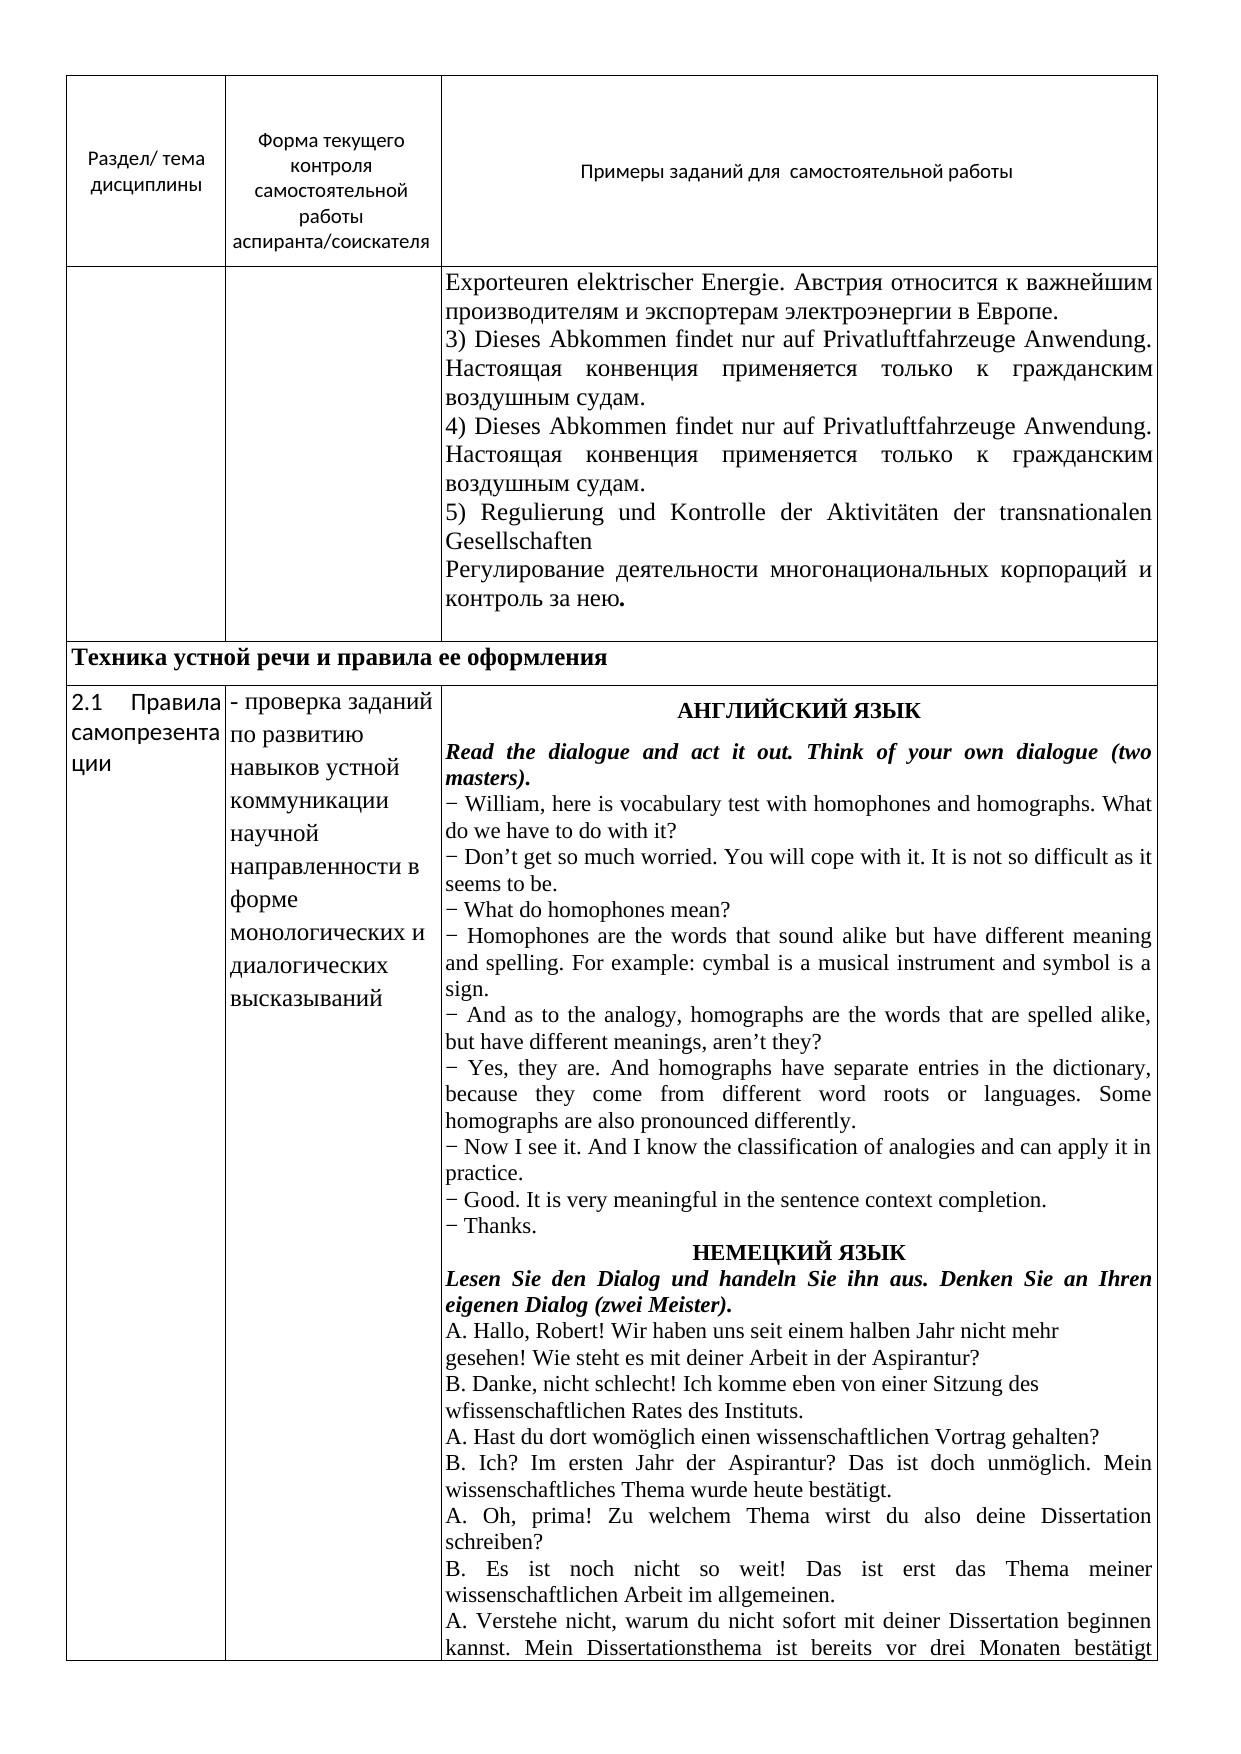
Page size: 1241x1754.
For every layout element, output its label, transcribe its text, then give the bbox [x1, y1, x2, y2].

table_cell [226, 686, 441, 1660]
table_header Форма текущего контроля самостоятельной работы аспиранта/соискателя [226, 76, 441, 266]
table_cell Техника устной речи и правила ее оформления [67, 642, 1157, 685]
table_header Раздел/ тема дисциплины [67, 76, 225, 266]
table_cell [67, 267, 225, 641]
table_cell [442, 686, 1157, 1660]
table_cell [442, 267, 1157, 641]
table_header Примеры заданий для самостоятельной работы [442, 76, 1157, 266]
table_cell 2.1 Правила самопрезентации [67, 686, 225, 1660]
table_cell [226, 267, 441, 641]
